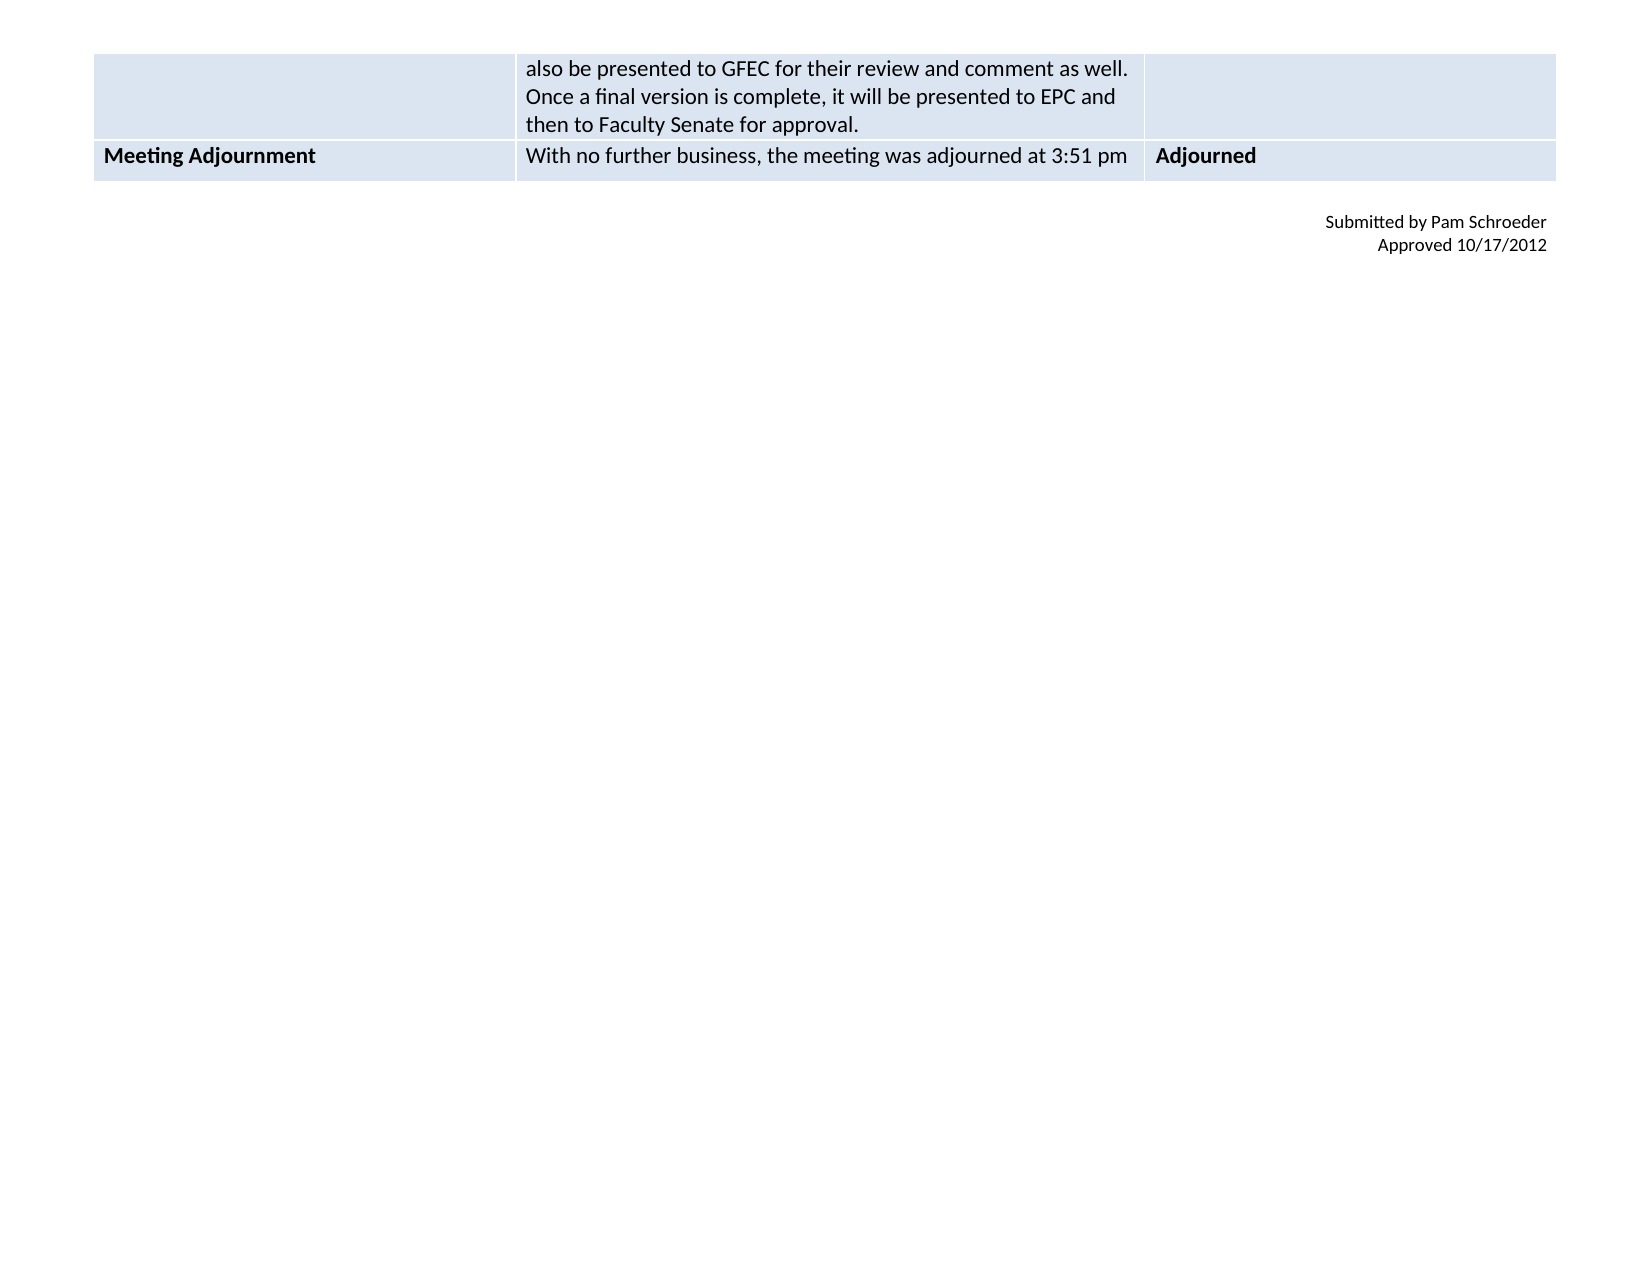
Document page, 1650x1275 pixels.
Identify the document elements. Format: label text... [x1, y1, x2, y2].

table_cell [94, 54, 515, 139]
table_cell With no further business, the meeting was adjourned at 3:51 pm [517, 141, 1144, 181]
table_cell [517, 54, 1144, 139]
table_cell [1145, 54, 1556, 139]
text Approved 10/17/2012 [1200, 233, 1547, 256]
text Submitted by Pam Schroeder [1200, 211, 1547, 233]
table_cell Adjourned [1145, 141, 1556, 181]
table_cell Meeting Adjournment [94, 141, 515, 181]
